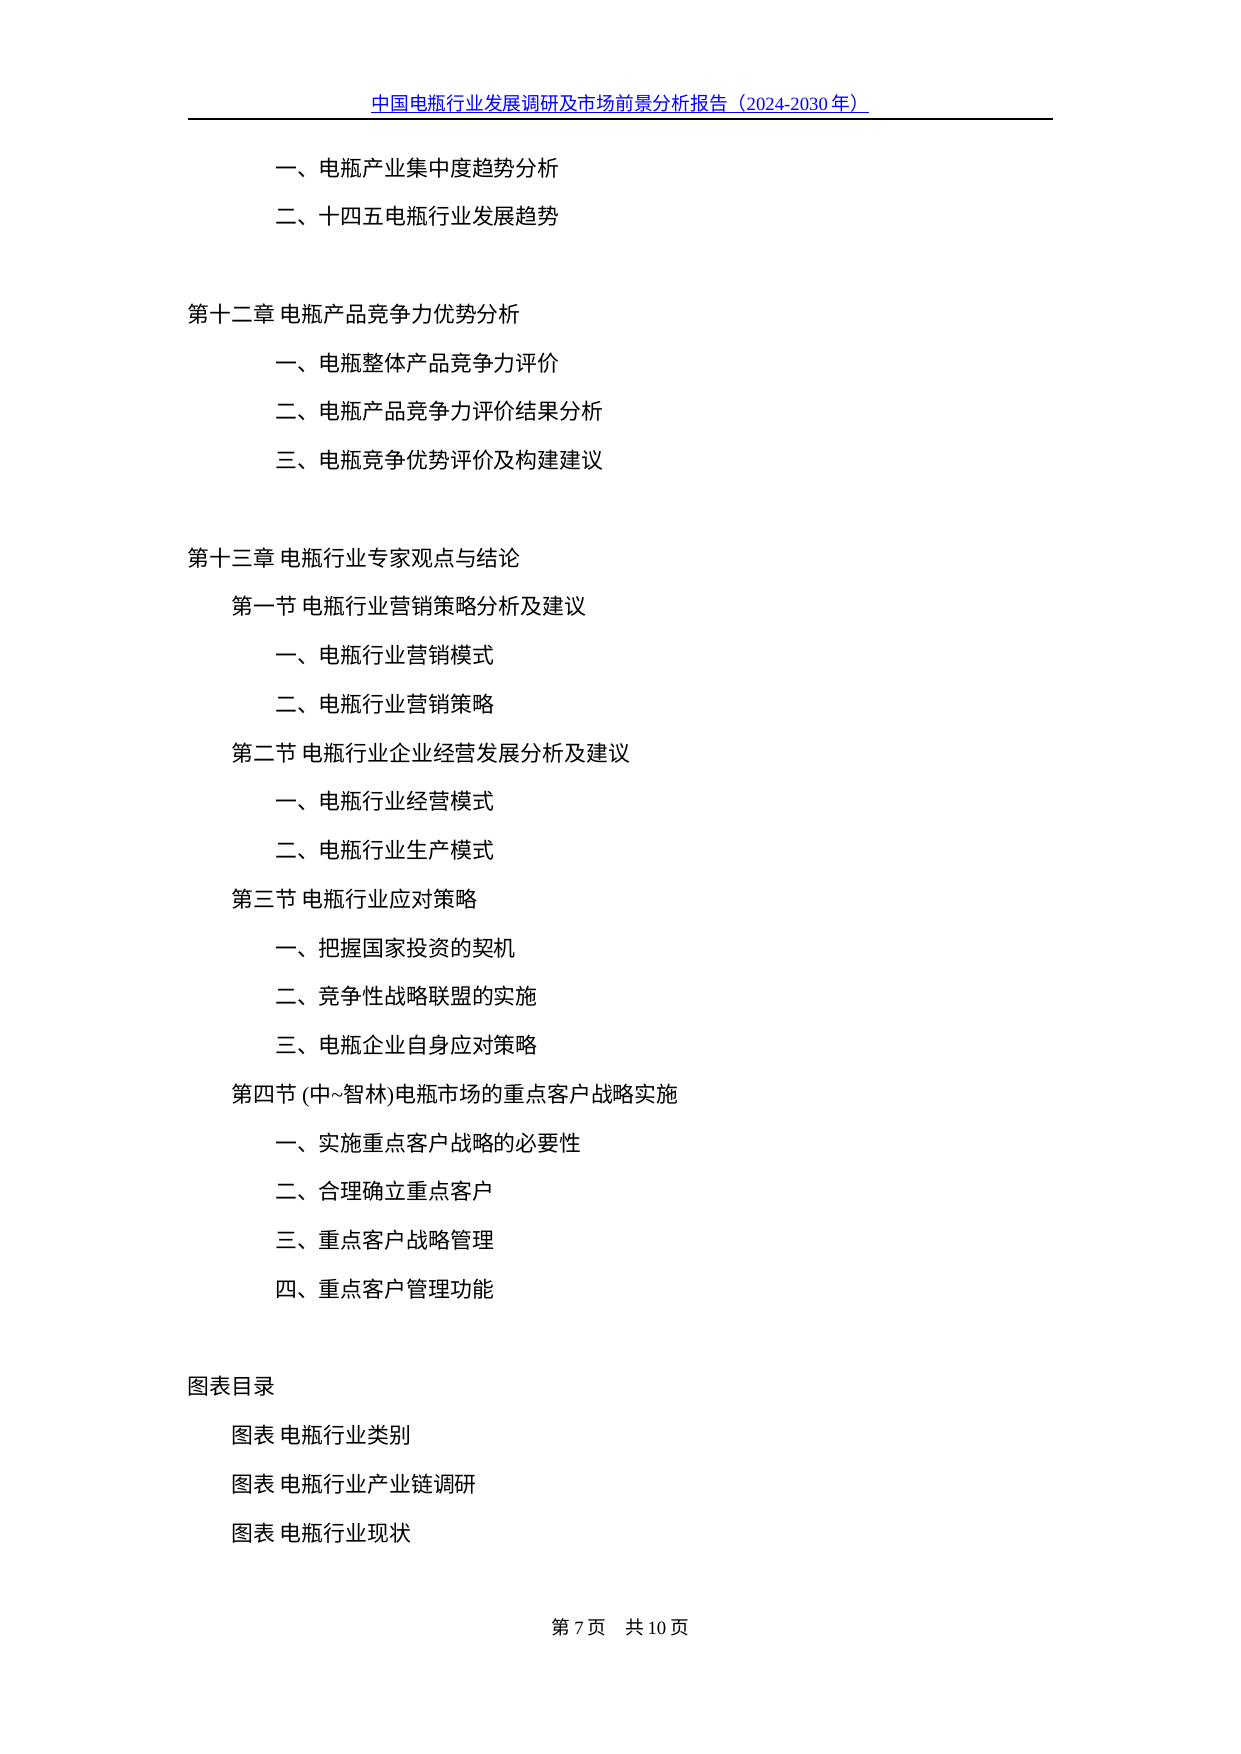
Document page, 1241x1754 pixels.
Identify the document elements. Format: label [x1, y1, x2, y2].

text [187, 150, 1053, 1548]
